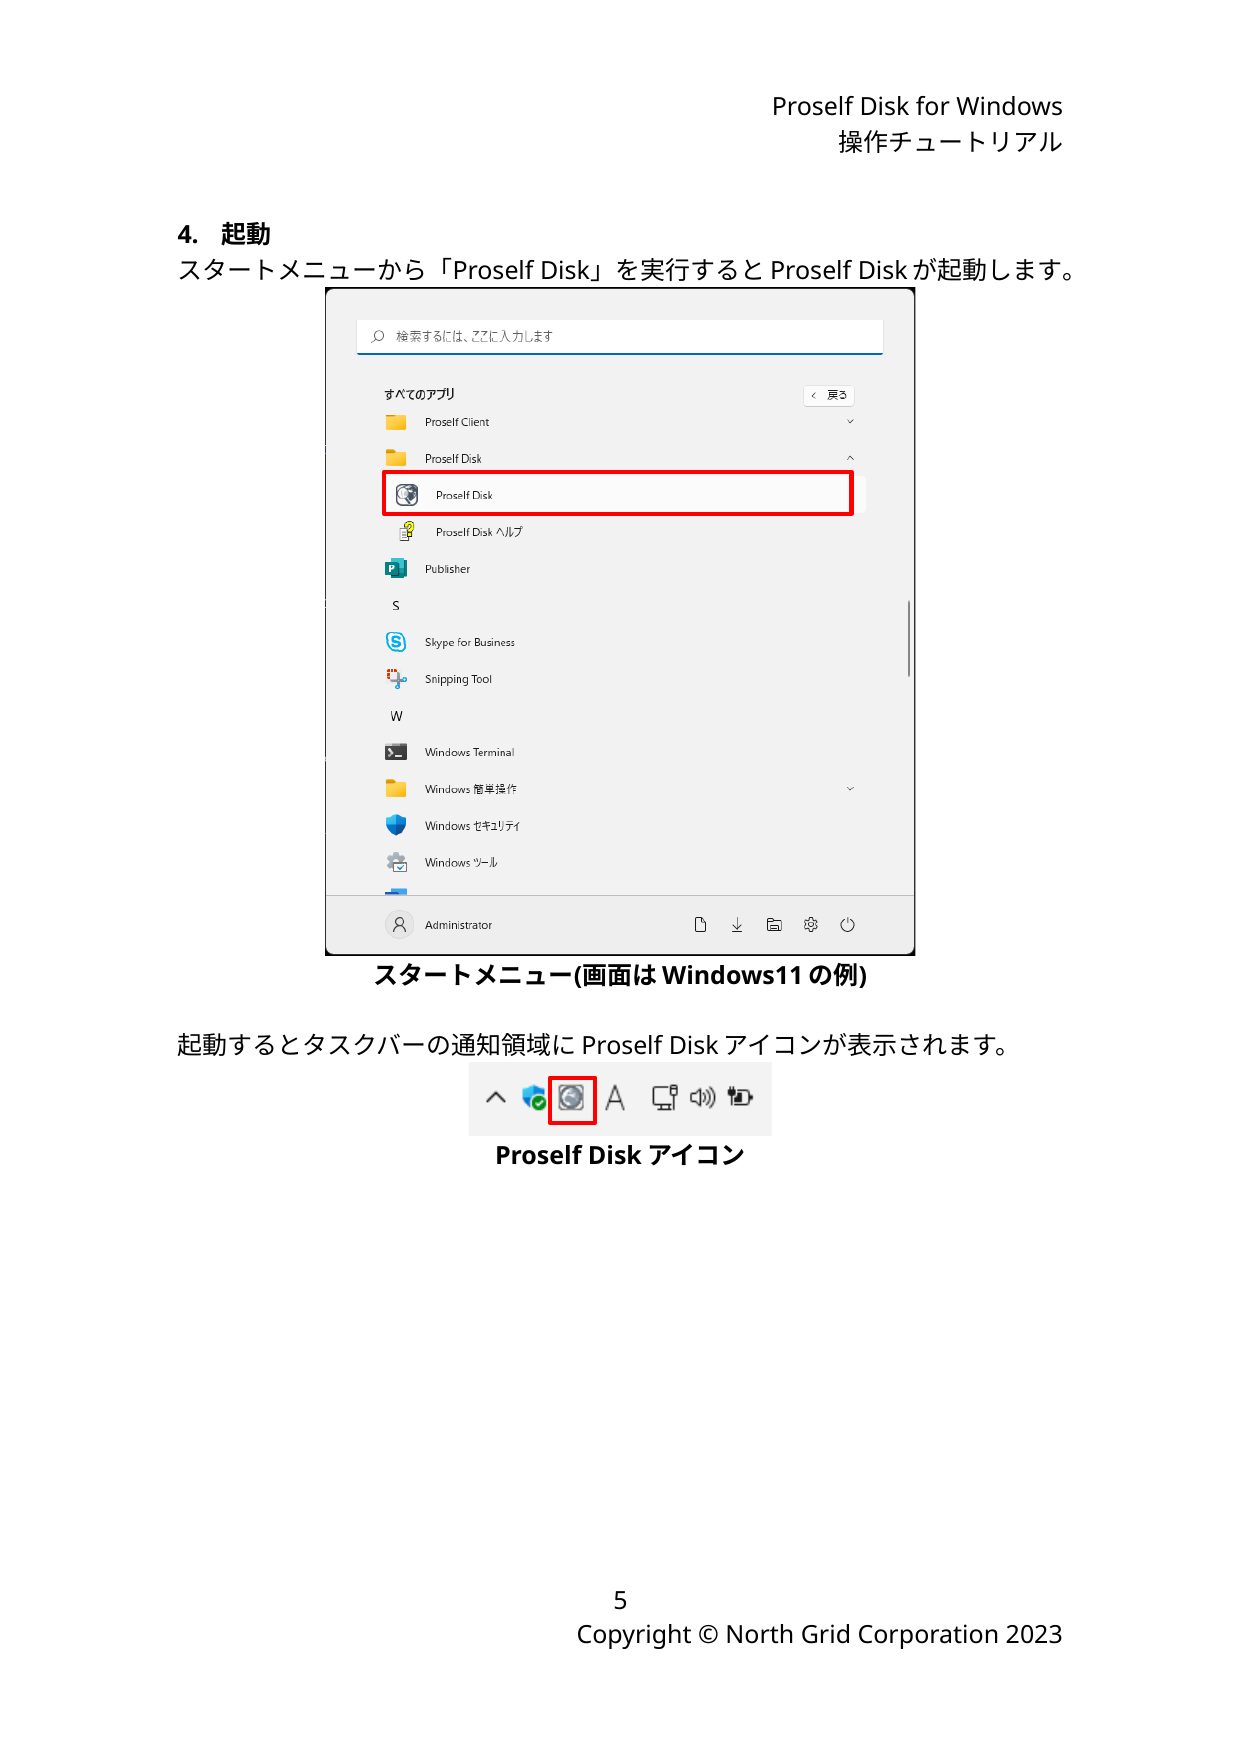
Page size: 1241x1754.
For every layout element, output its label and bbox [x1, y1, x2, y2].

picture [325, 287, 916, 956]
picture [468, 1062, 772, 1136]
